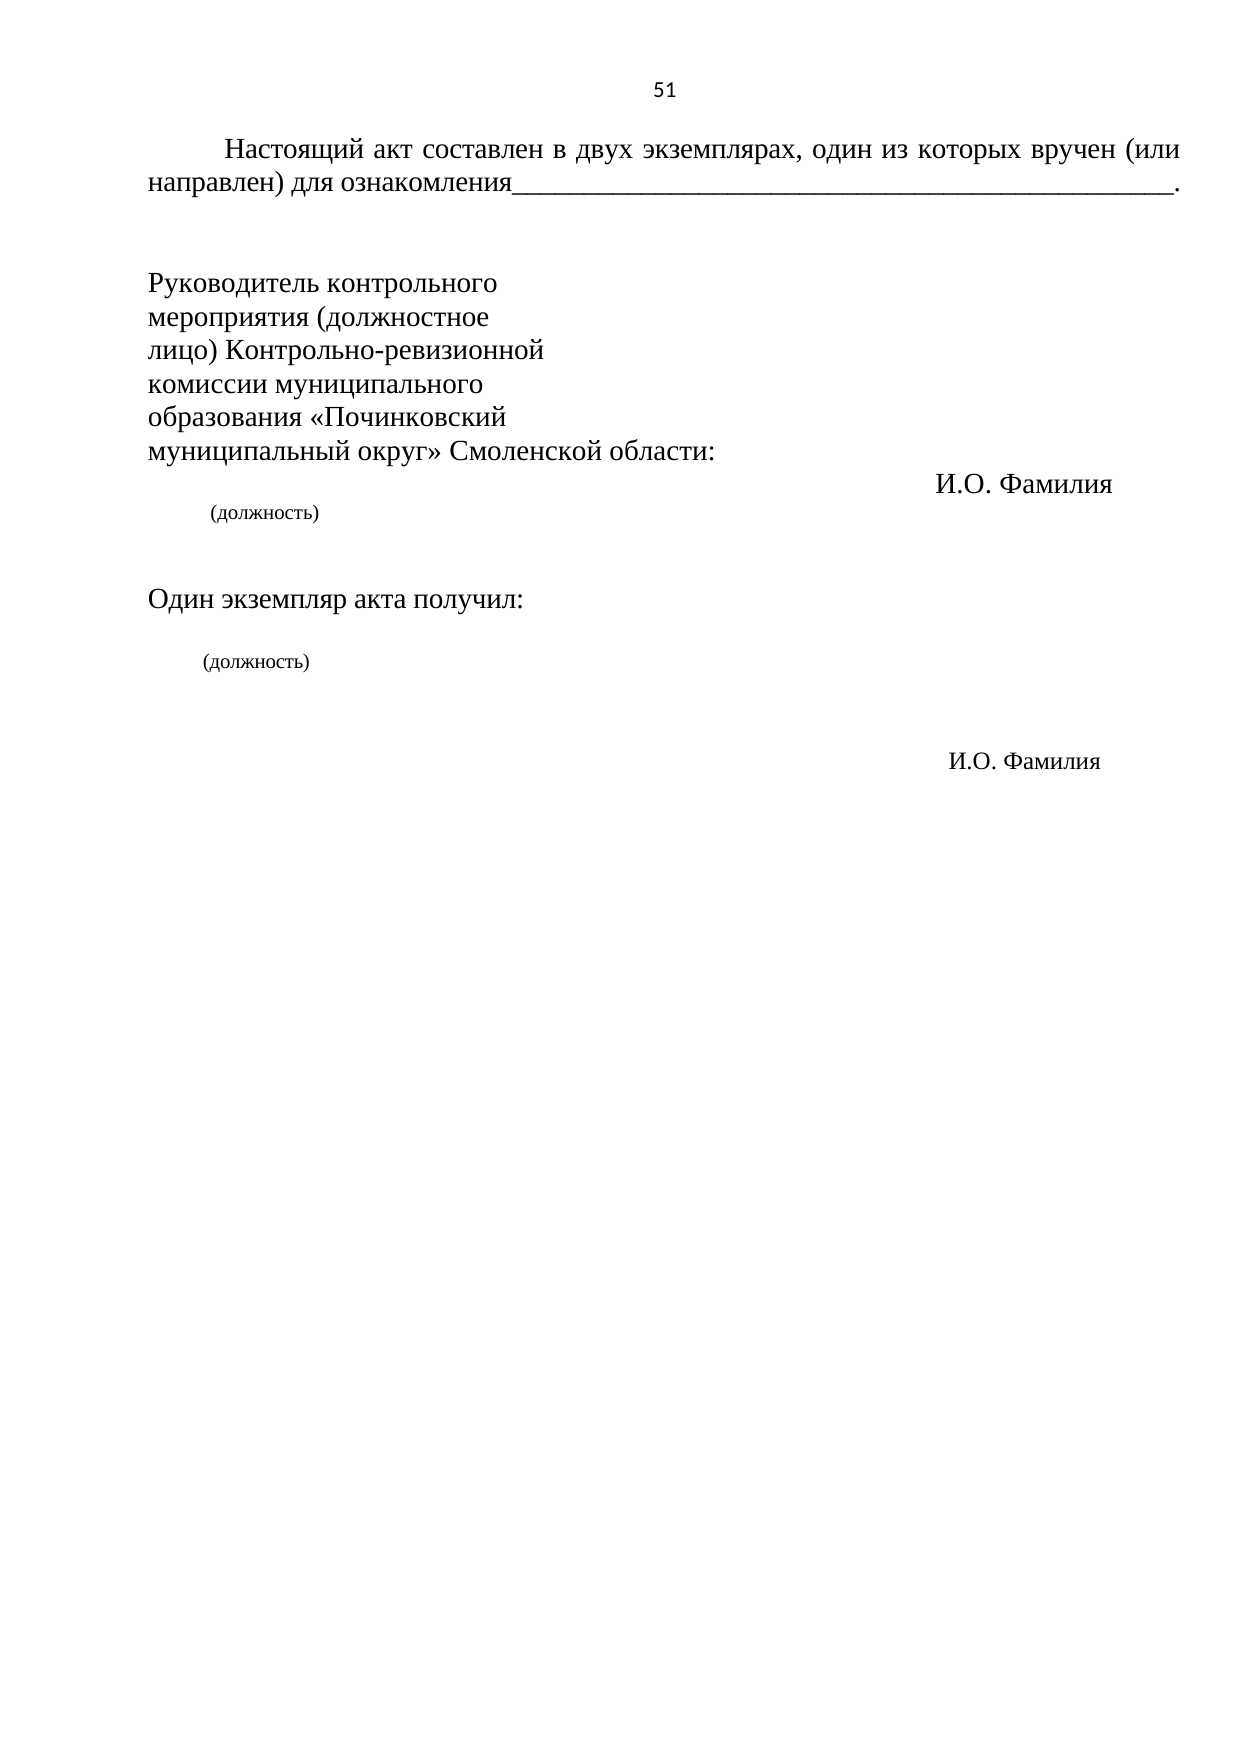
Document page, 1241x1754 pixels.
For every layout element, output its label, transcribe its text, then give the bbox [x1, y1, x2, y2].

text Один экземпляр акта получил: [148, 582, 1181, 615]
text Настоящий акт составлен в двух экземплярах, один из которых вручен (или направлен) для ознакомления______________________________________________. [148, 131, 1181, 198]
text образования «Починковский [148, 399, 1181, 433]
text И.О. Фамилия [799, 746, 1181, 775]
text (должность) [148, 500, 1181, 524]
text мероприятия (должностное [148, 299, 1181, 332]
text комиссии муниципального [148, 366, 1181, 399]
text лицо) Контрольно-ревизионной [148, 332, 1181, 366]
text (должность) [148, 649, 1181, 673]
text Руководитель контрольного [148, 265, 1181, 299]
text муниципальный округ» Смоленской области: [148, 433, 1181, 466]
text И.О. Фамилия [148, 466, 1181, 500]
